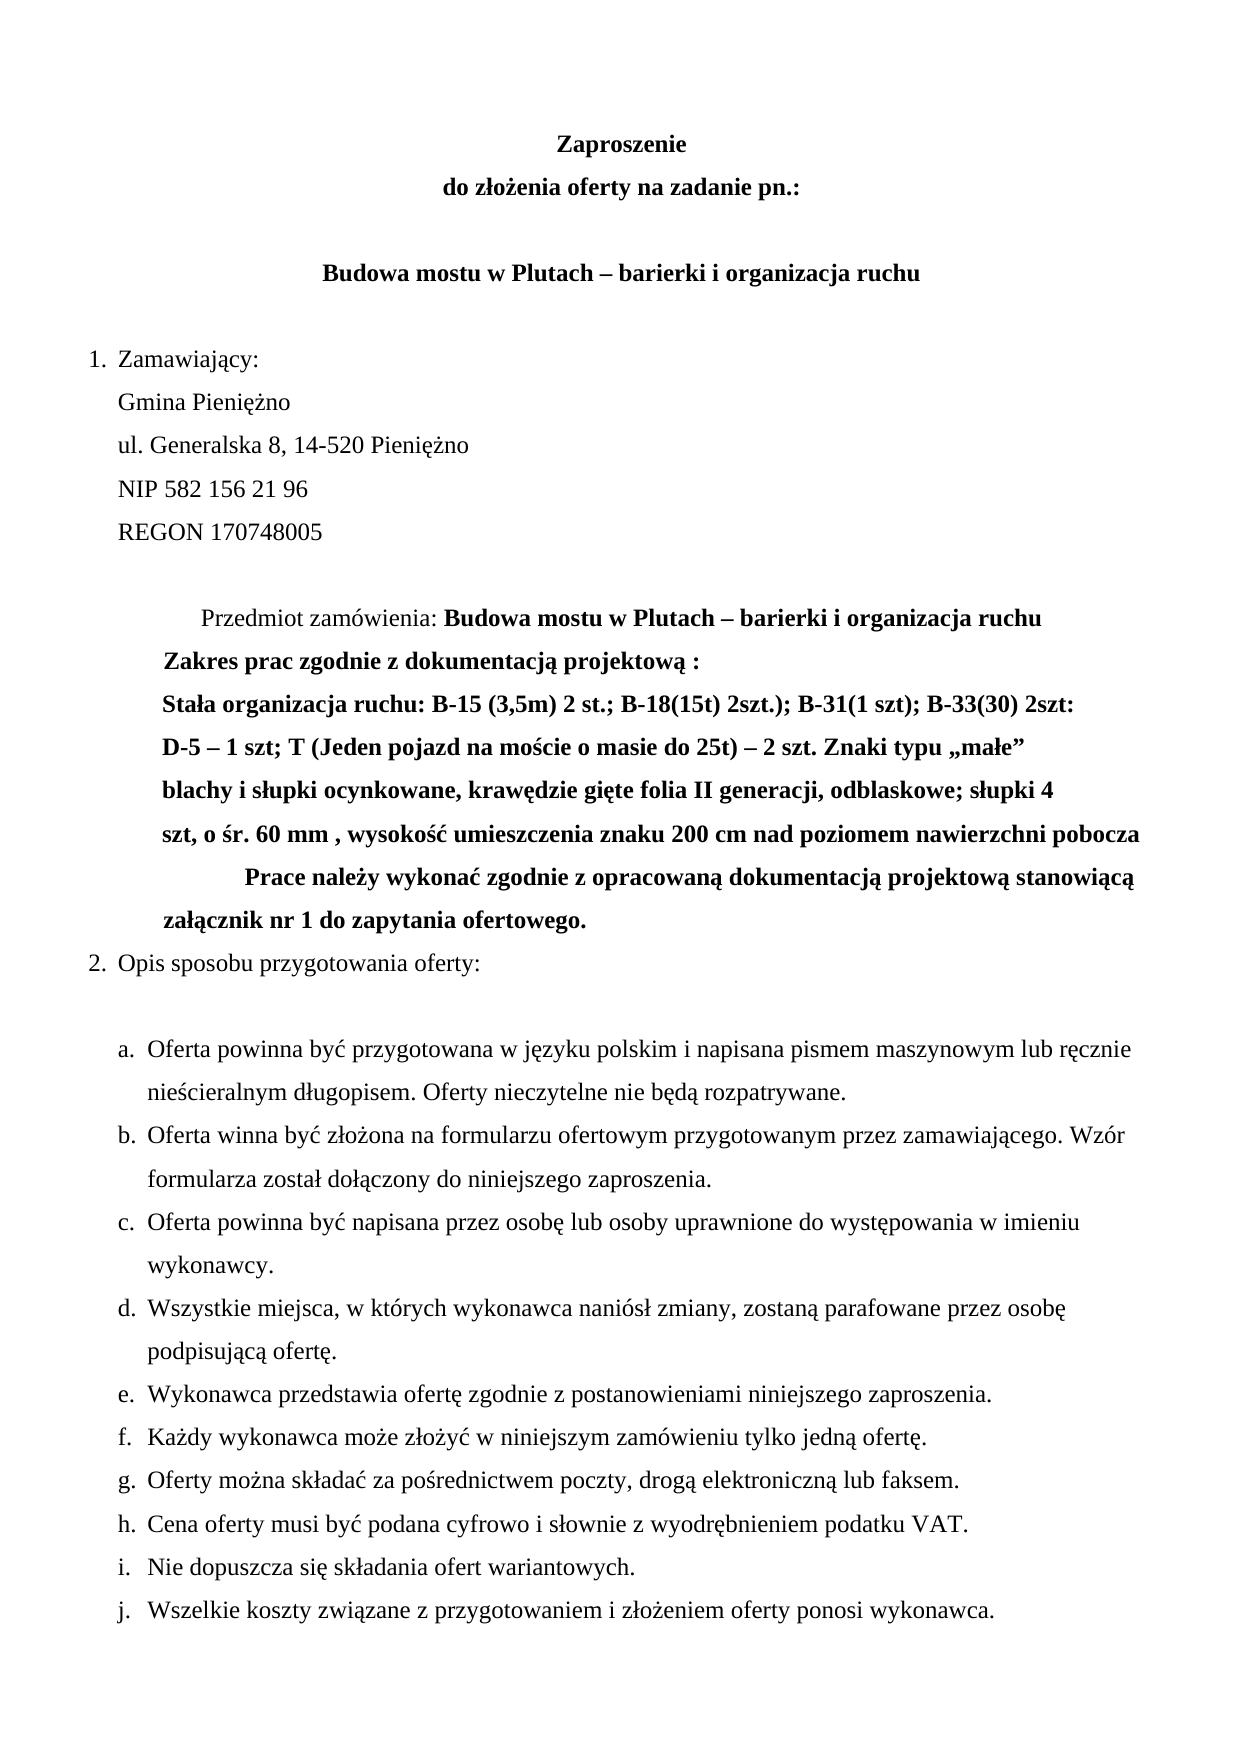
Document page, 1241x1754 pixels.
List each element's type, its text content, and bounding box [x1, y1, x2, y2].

text ul. Generalska 8, 14-520 Pieniężno [88, 431, 1154, 459]
list Wykonawca przedstawia ofertę zgodnie z postanowieniami niniejszego zaproszenia. [118, 1379, 1154, 1408]
list Stała organizacja ruchu: B-15 (3,5m) 2 st.; B-18(15t) 2szt.); B-31(1 szt); B-33(30) 2szt: [162, 689, 1154, 718]
list Zamawiający: [88, 344, 1154, 373]
text Budowa mostu w Plutach – barierki i organizacja ruchu [88, 258, 1154, 287]
list Oferta powinna być napisana przez osobę lub osoby uprawnione do występowania w imieniu wykonawcy. [118, 1207, 1154, 1279]
text Przedmiot zamówienia: Budowa mostu w Plutach – barierki i organizacja ruchu [88, 603, 1154, 632]
text NIP 582 156 21 96 [88, 474, 1154, 502]
list Zakres prac zgodnie z dokumentacją projektową : [163, 646, 1154, 675]
text Gmina Pieniężno [88, 387, 1154, 416]
text REGON 170748005 [88, 517, 1154, 546]
list Wszystkie miejsca, w których wykonawca naniósł zmiany, zostaną parafowane przez osobę podpisującą ofertę. [118, 1293, 1154, 1365]
list Oferty można składać za pośrednictwem poczty, drogą elektroniczną lub faksem. [118, 1466, 1154, 1494]
list szt, o śr. 60 mm , wysokość umieszczenia znaku 200 cm nad poziomem nawierzchni pobocza [162, 819, 1154, 847]
list Prace należy wykonać zgodnie z opracowaną dokumentacją projektową stanowiącą załącznik nr 1 do zapytania ofertowego. [163, 862, 1154, 934]
list Opis sposobu przygotowania oferty: [88, 948, 1154, 977]
list Oferta powinna być przygotowana w języku polskim i napisana pismem maszynowym lub ręcznie nieścieralnym długopisem. Oferty nieczytelne nie będą rozpatrywane. [118, 1034, 1154, 1106]
list Nie dopuszcza się składania ofert wariantowych. [118, 1552, 1154, 1581]
text do złożenia oferty na zadanie pn.: [88, 172, 1154, 201]
list Cena oferty musi być podana cyfrowo i słownie z wyodrębnieniem podatku VAT. [118, 1509, 1154, 1537]
list Oferta winna być złożona na formularzu ofertowym przygotowanym przez zamawiającego. Wzór formularza został dołączony do niniejszego zaproszenia. [118, 1121, 1154, 1192]
list blachy i słupki ocynkowane, krawędzie gięte folia II generacji, odblaskowe; słupki 4 [162, 776, 1154, 804]
list Każdy wykonawca może złożyć w niniejszym zamówieniu tylko jedną ofertę. [118, 1422, 1154, 1451]
text Zaproszenie [88, 129, 1154, 157]
list Wszelkie koszty związane z przygotowaniem i złożeniem oferty ponosi wykonawca. [118, 1595, 1154, 1624]
list D-5 – 1 szt; T (Jeden pojazd na moście o masie do 25t) – 2 szt. Znaki typu „małe” [162, 732, 1154, 761]
